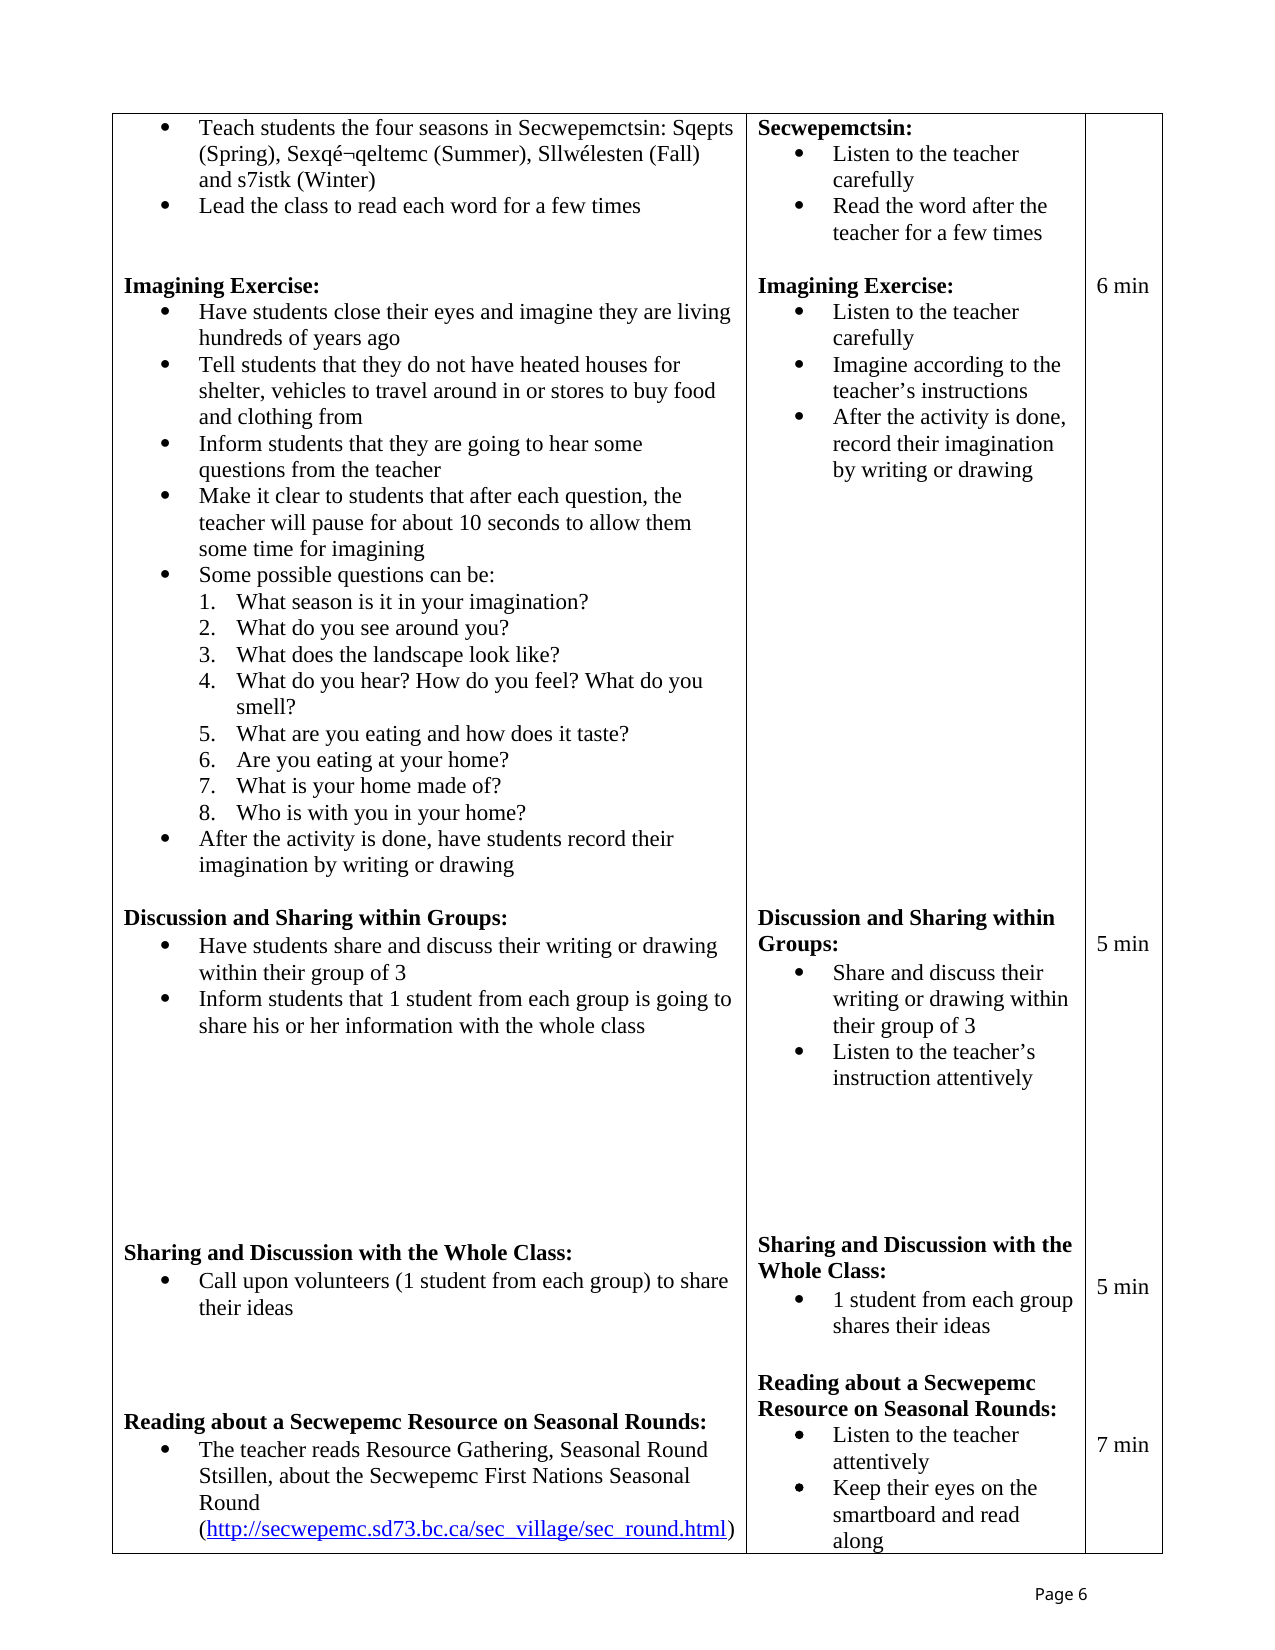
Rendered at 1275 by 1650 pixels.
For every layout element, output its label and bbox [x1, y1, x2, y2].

table_cell [113, 114, 746, 1553]
table_cell [1086, 114, 1162, 1553]
table_cell [747, 114, 1085, 1553]
